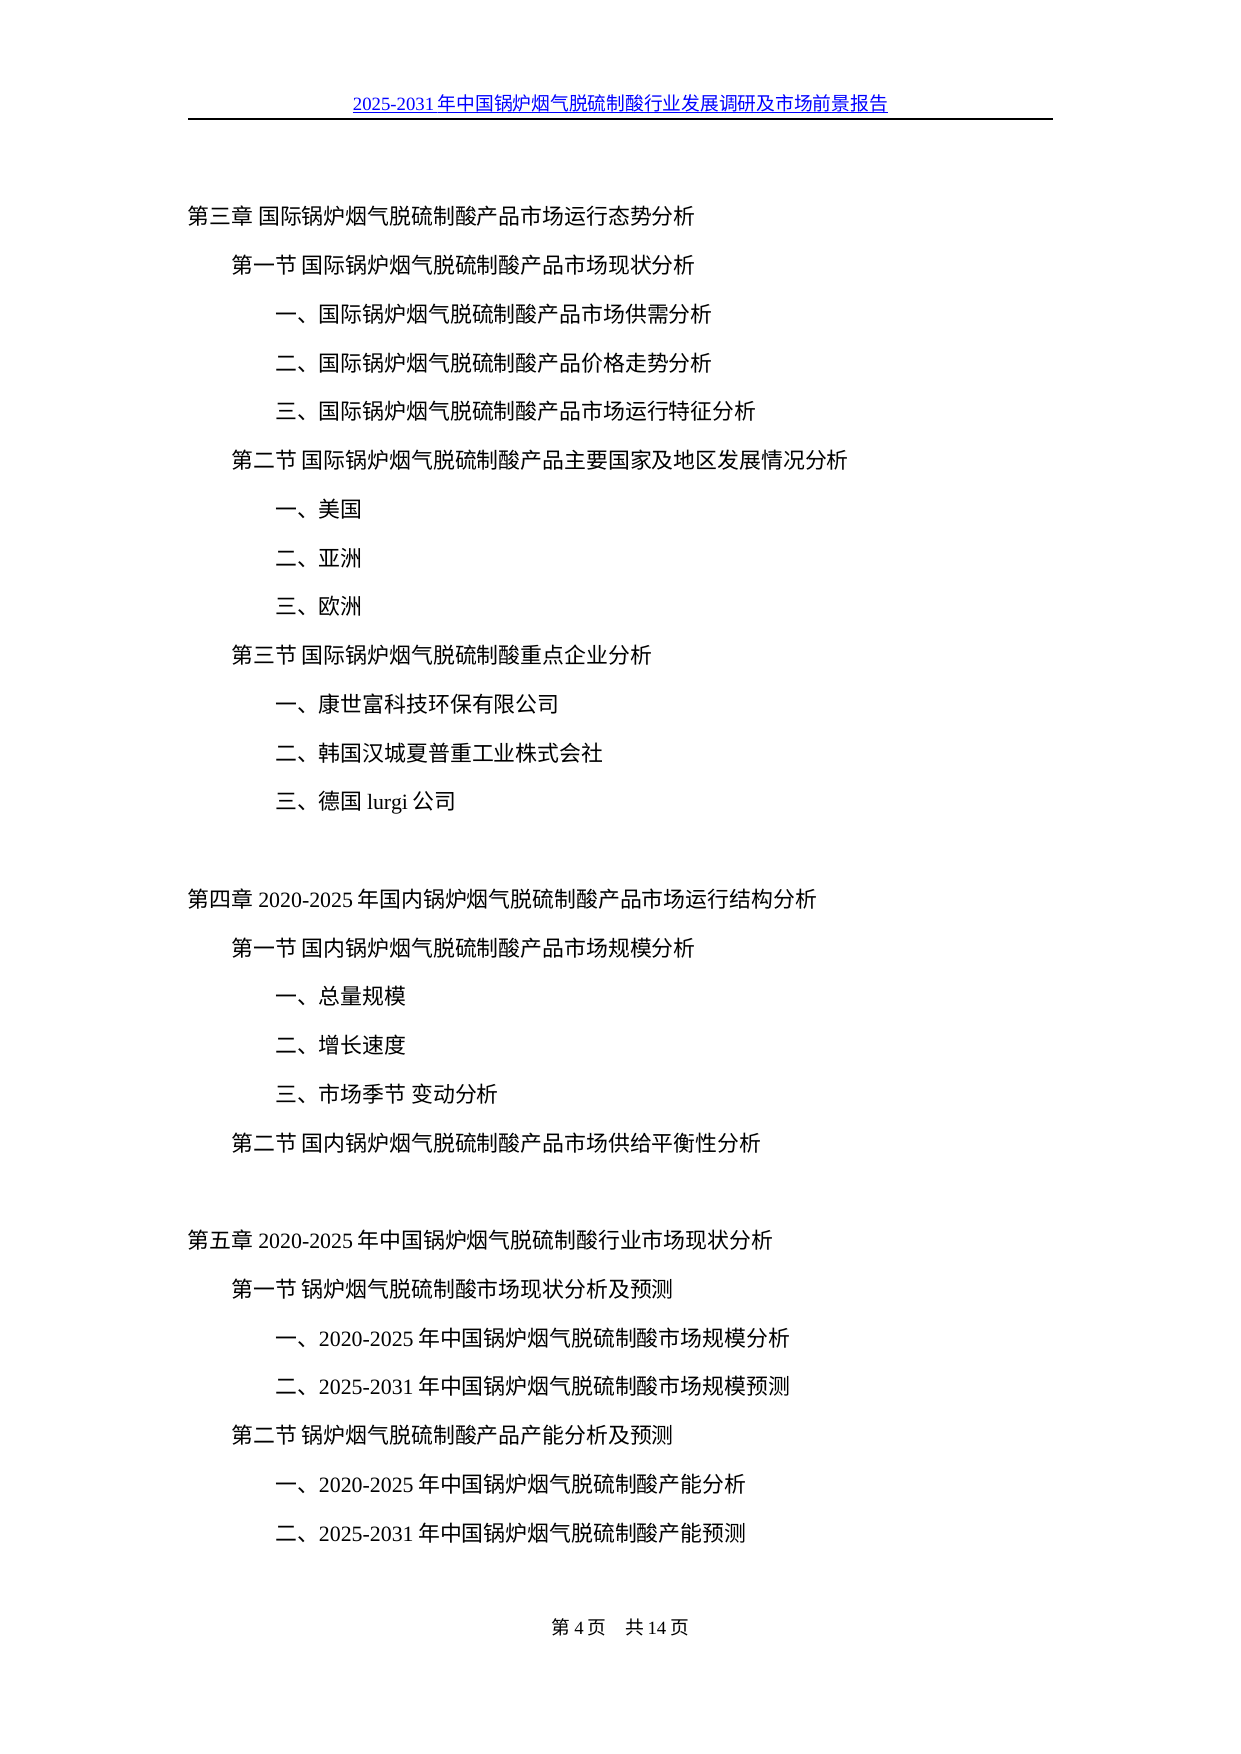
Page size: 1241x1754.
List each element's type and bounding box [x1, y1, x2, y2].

text [187, 150, 1053, 1548]
